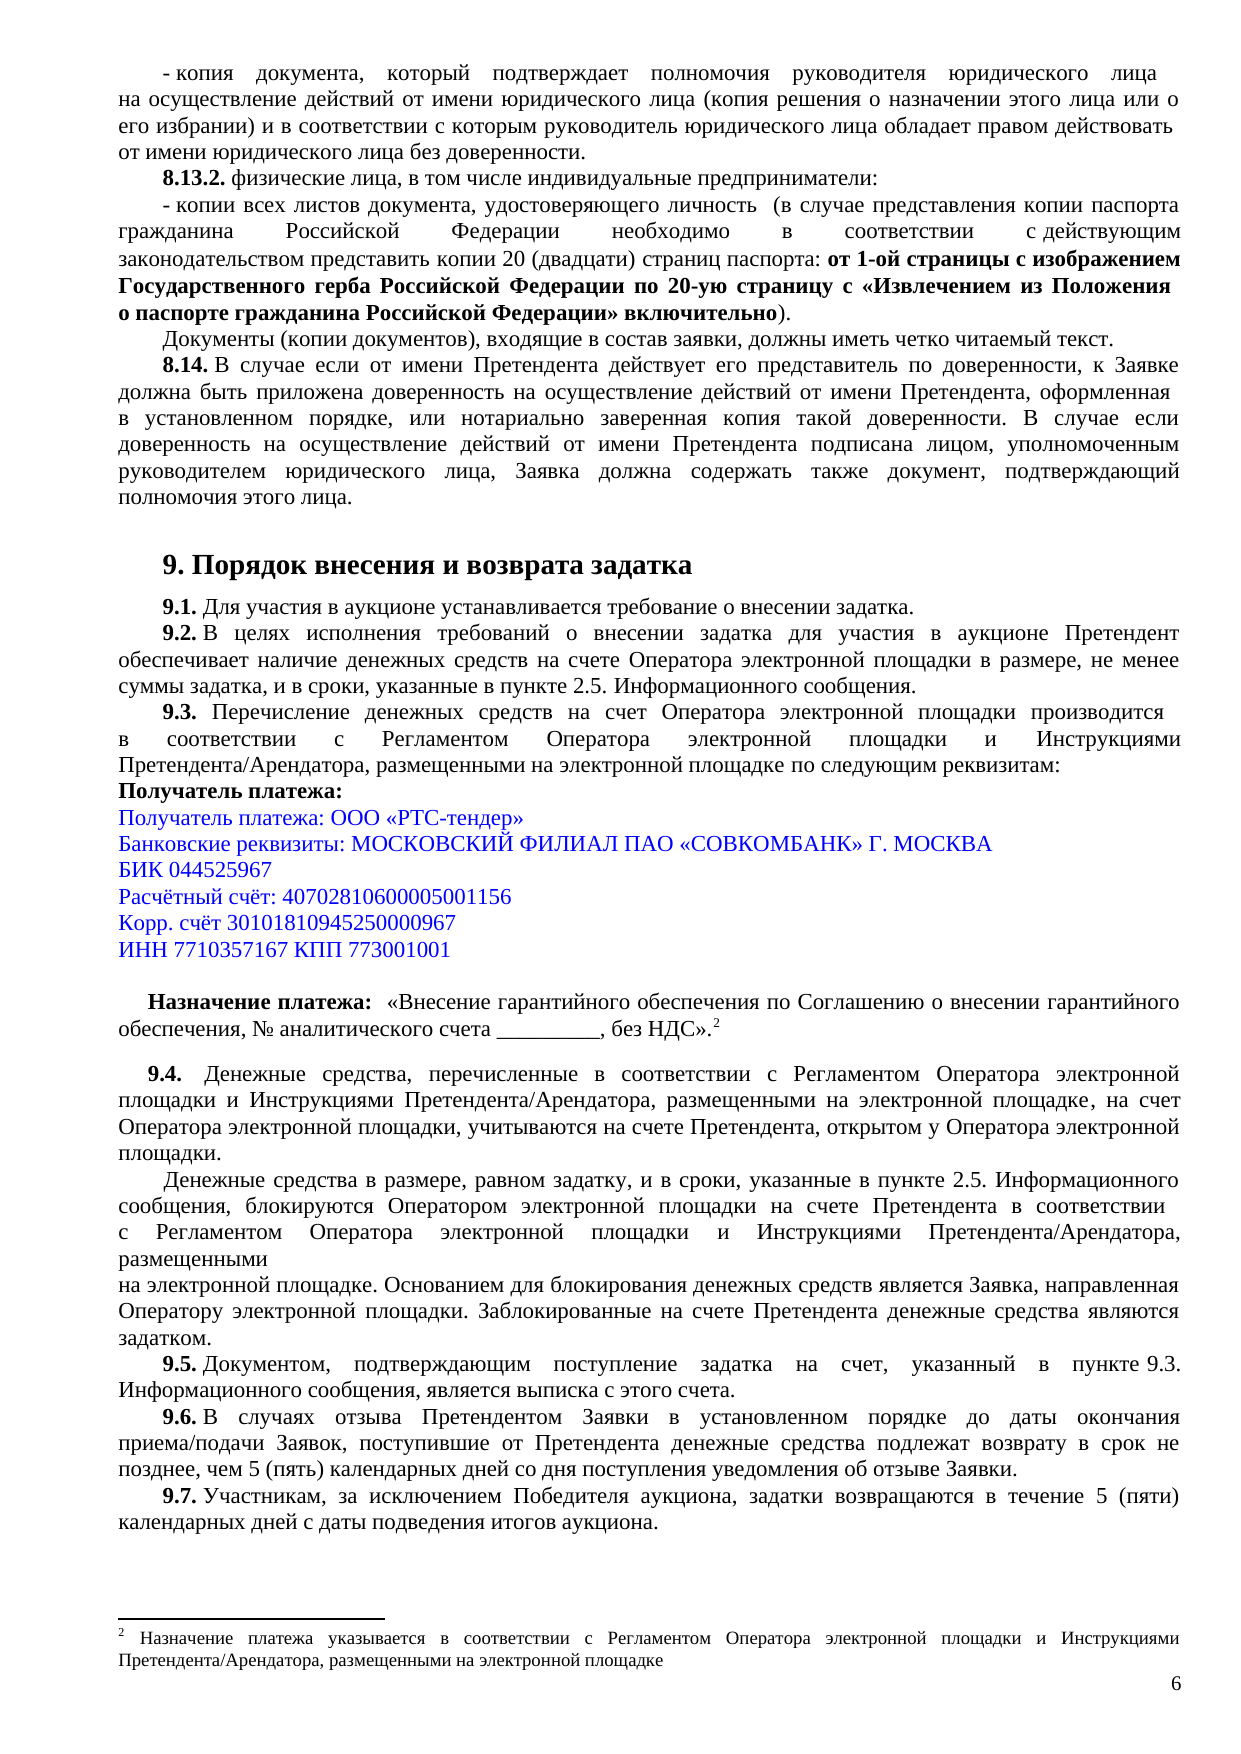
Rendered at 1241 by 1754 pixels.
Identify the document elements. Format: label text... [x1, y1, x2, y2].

text БИК 044525967 [118, 857, 1181, 883]
text ИНН 7710357167 КПП 773001001 [118, 936, 1181, 962]
text 8.13.2. физические лица, в том числе индивидуальные предприниматели: [118, 164, 1181, 191]
text 9.7. Участникам, за исключением Победителя аукциона, задатки возвращаются в течение 5 (пяти) календарных дней с даты подведения итогов аукциона. [118, 1482, 1181, 1534]
text 9.1. Для участия в аукционе устанавливается требование о внесении задатка. [118, 593, 1181, 619]
text Документы (копии документов), входящие в состав заявки, должны иметь четко читаемый текст. [118, 325, 1181, 351]
text Получатель платежа: [118, 777, 1181, 804]
text 9.3. Перечисление денежных средств на счет Оператора электронной площадки производится в соответствии с Регламентом Оператора электронной площадки и Инструкциями Претендента/Арендатора, размещенными на электронной площадке по следующим реквизитам: [118, 698, 1181, 777]
text Денежные средства в размере, равном задатку, и в сроки, указанные в пункте 2.5. Информационного сообщения, блокируются Оператором электронной площадки на счете Претендента в соответствии с Регламентом Оператора электронной площадки и Инструкциями Претендента/Арендатора, размещенными на электронной площадке. Основанием для блокирования денежных средств является Заявка, направленная Оператору электронной площадки. Заблокированные на счете Претендента денежные средства являются задатком. [118, 1166, 1181, 1350]
text Банковские реквизиты: МОСКОВСКИЙ ФИЛИАЛ ПАО «СОВКОМБАНК» Г. МОСКВА [118, 830, 1181, 857]
text 9.6. В случаях отзыва Претендентом Заявки в установленном порядке до даты окончания приема/подачи Заявок, поступившие от Претендента денежные средства подлежат возврату в срок не позднее, чем 5 (пять) календарных дней со дня поступления уведомления об отзыве Заявки. [118, 1403, 1181, 1482]
text Корр. счёт 30101810945250000967 [118, 909, 1181, 936]
text Получатель платежа: ООО «РТС-тендер» [118, 804, 1181, 830]
text Назначение платежа: «Внесение гарантийного обеспечения по Соглашению о внесении гарантийного обеспечения, № аналитического счета _________, без НДС». [118, 988, 1181, 1041]
subtitle 9. Порядок внесения и возврата задатка [118, 547, 1181, 581]
text - копия документа, который подтверждает полномочия руководителя юридического лица на осуществление действий от имени юридического лица (копия решения о назначении этого лица или о его избрании) и в соответствии с которым руководитель юридического лица обладает правом действовать от имени юридического лица без доверенности. [118, 59, 1181, 164]
text 9.4. Денежные средства, перечисленные в соответствии с Регламентом Оператора электронной площадки и Инструкциями Претендента/Арендатора, размещенными на электронной площадке, на счет Оператора электронной площадки, учитываются на счете Претендента, открытом у Оператора электронной площадки. [118, 1060, 1181, 1166]
text 9.5. Документом, подтверждающим поступление задатка на счет, указанный в пункте 9.3. Информационного сообщения, является выписка с этого счета. [118, 1350, 1181, 1403]
text 8.14. В случае если от имени Претендента действует его представитель по доверенности, к Заявке должна быть приложена доверенность на осуществление действий от имени Претендента, оформленная в установленном порядке, или нотариально заверенная копия такой доверенности. В случае если доверенность на осуществление действий от имени Претендента подписана лицом, уполномоченным руководителем юридического лица, Заявка должна содержать также документ, подтверждающий полномочия этого лица. [118, 351, 1181, 509]
text - копии всех листов документа, удостоверяющего личность (в случае представления копии паспорта гражданина Российской Федерации необходимо в соответствии с действующим законодательством представить копии 20 (двадцати) страниц паспорта: от 1-ой страницы с изображением Государственного герба Российской Федерации по 20-ую страницу с «Извлечением из Положения о паспорте гражданина Российской Федерации» включительно). [118, 191, 1181, 325]
text 9.2. В целях исполнения требований о внесении задатка для участия в аукционе Претендент обеспечивает наличие денежных средств на счете Оператора электронной площадки в размере, не менее суммы задатка, и в сроки, указанные в пункте 2.5. Информационного сообщения. [118, 619, 1181, 698]
text Расчётный счёт: 40702810600005001156 [118, 883, 1181, 909]
